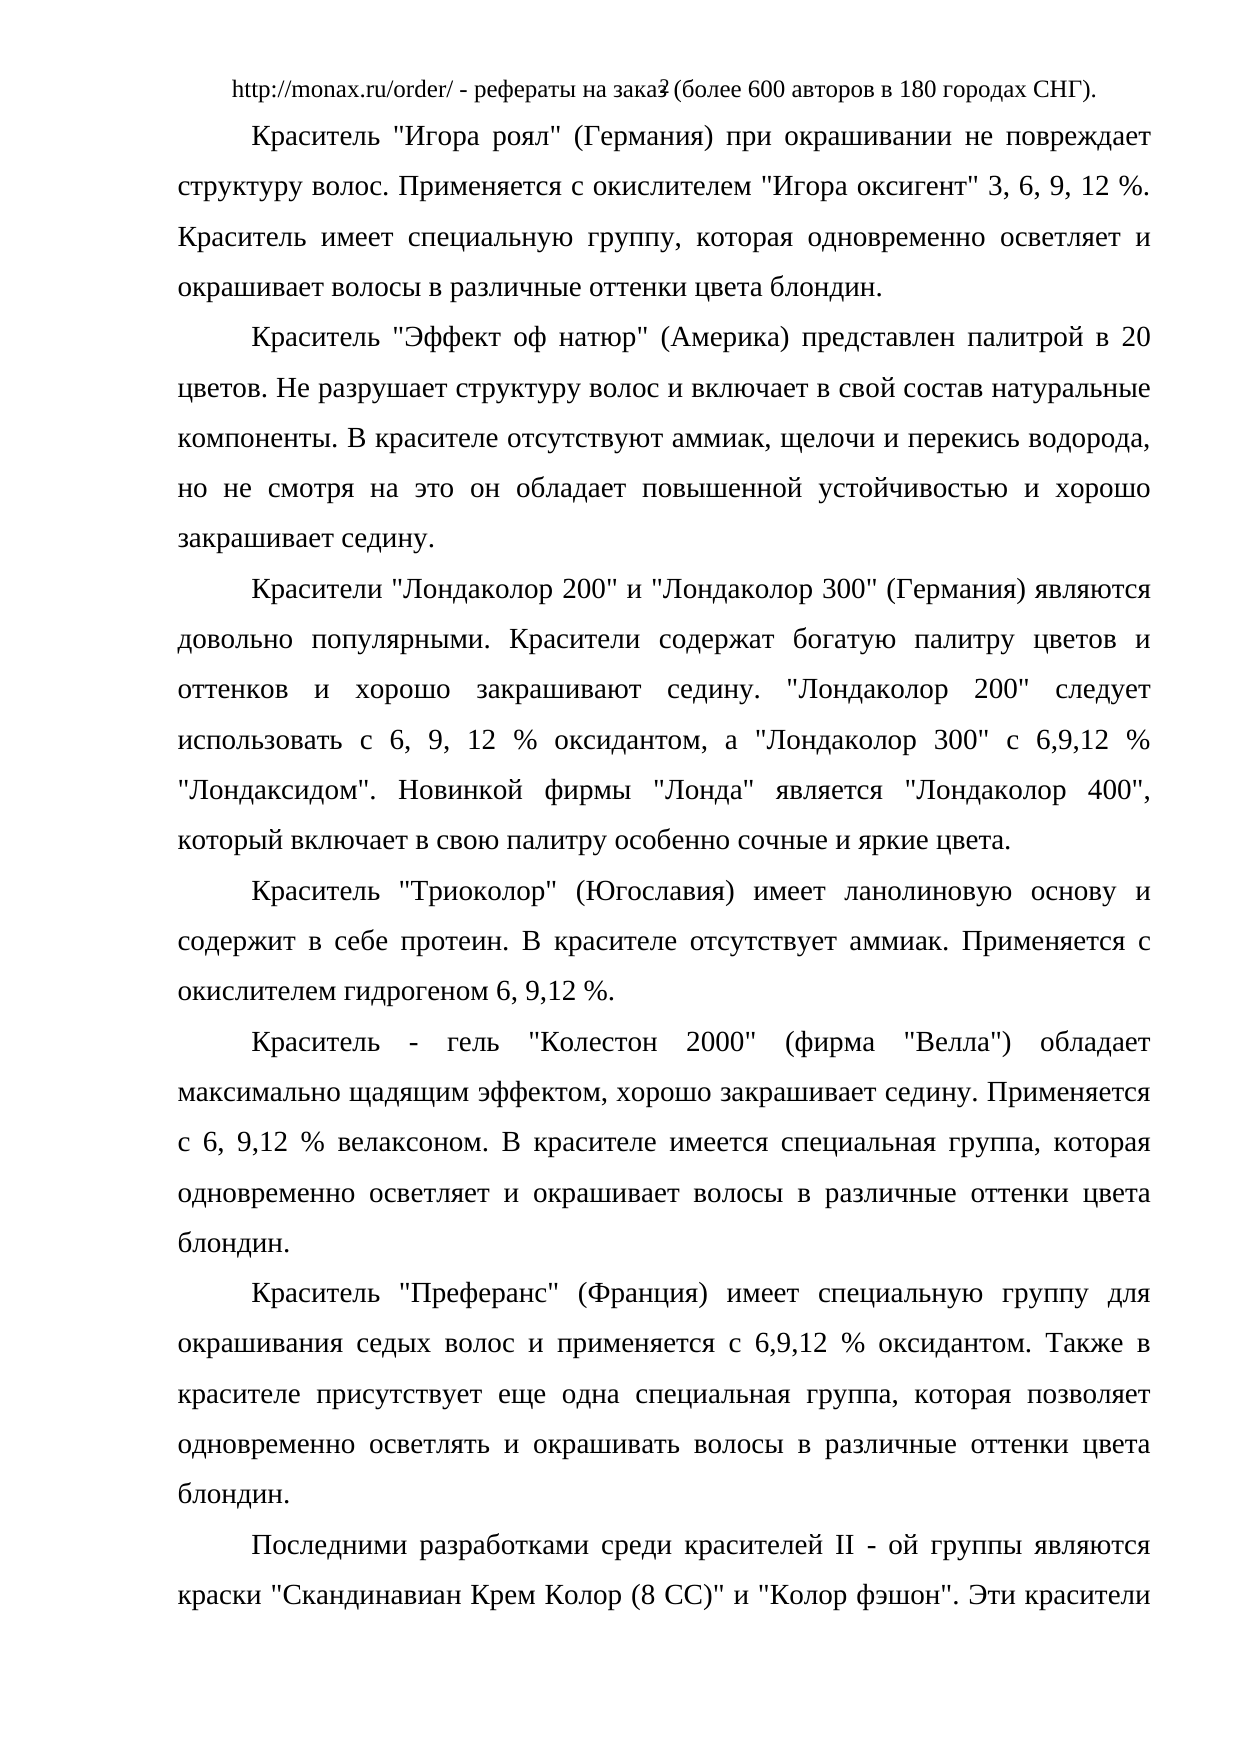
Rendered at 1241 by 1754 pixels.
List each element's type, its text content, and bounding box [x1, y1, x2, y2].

text Краситель "Триоколор" (Югославия) имеет ланолиновую основу и содержит в себе протеин. В красителе отсутствует аммиак. Применяется с окислителем гидрогеном 6, 9,12 %. [177, 873, 1152, 1007]
text Краситель "Игора роял" (Германия) при окрашивании не повреждает структуру волос. Применяется с окислителем "Игора оксигент" 3, 6, 9, 12 %. Краситель имеет специальную группу, которая одновременно осветляет и окрашивает волосы в различные оттенки цвета блондин. [177, 118, 1152, 303]
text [177, 1527, 1152, 1611]
text Краситель "Эффект оф натюр" (Америка) представлен палитрой в 20 цветов. Не разрушает структуру волос и включает в свой состав натуральные компоненты. В красителе отсутствуют аммиак, щелочи и перекись водорода, но не смотря на это он обладает повышенной устойчивостью и хорошо закрашивает седину. [177, 319, 1152, 554]
text Краситель "Преферанс" (Франция) имеет специальную группу для окрашивания седых волос и применяется с 6,9,12 % оксидантом. Также в красителе присутствует еще одна специальная группа, которая позволяет одновременно осветлять и окрашивать волосы в различные оттенки цвета блондин. [177, 1275, 1152, 1510]
text Краситель - гель "Колестон 2000" (фирма "Велла") обладает максимально щадящим эффектом, хорошо закрашивает седину. Применяется с 6, 9,12 % велаксоном. В красителе имеется специальная группа, которая одновременно осветляет и окрашивает волосы в различные оттенки цвета блондин. [177, 1024, 1152, 1258]
text Красители "Лондаколор 200" и "Лондаколор 300" (Германия) являются довольно популярными. Красители содержат богатую палитру цветов и оттенков и хорошо закрашивают седину. "Лондаколор 200" следует использовать с 6, 9, 12 % оксидантом, а "Лондаколор 300" с 6,9,12 % "Лондаксидом". Новинкой фирмы "Лонда" является "Лондаколор 400", который включает в свою палитру особенно сочные и яркие цвета. [177, 571, 1152, 856]
